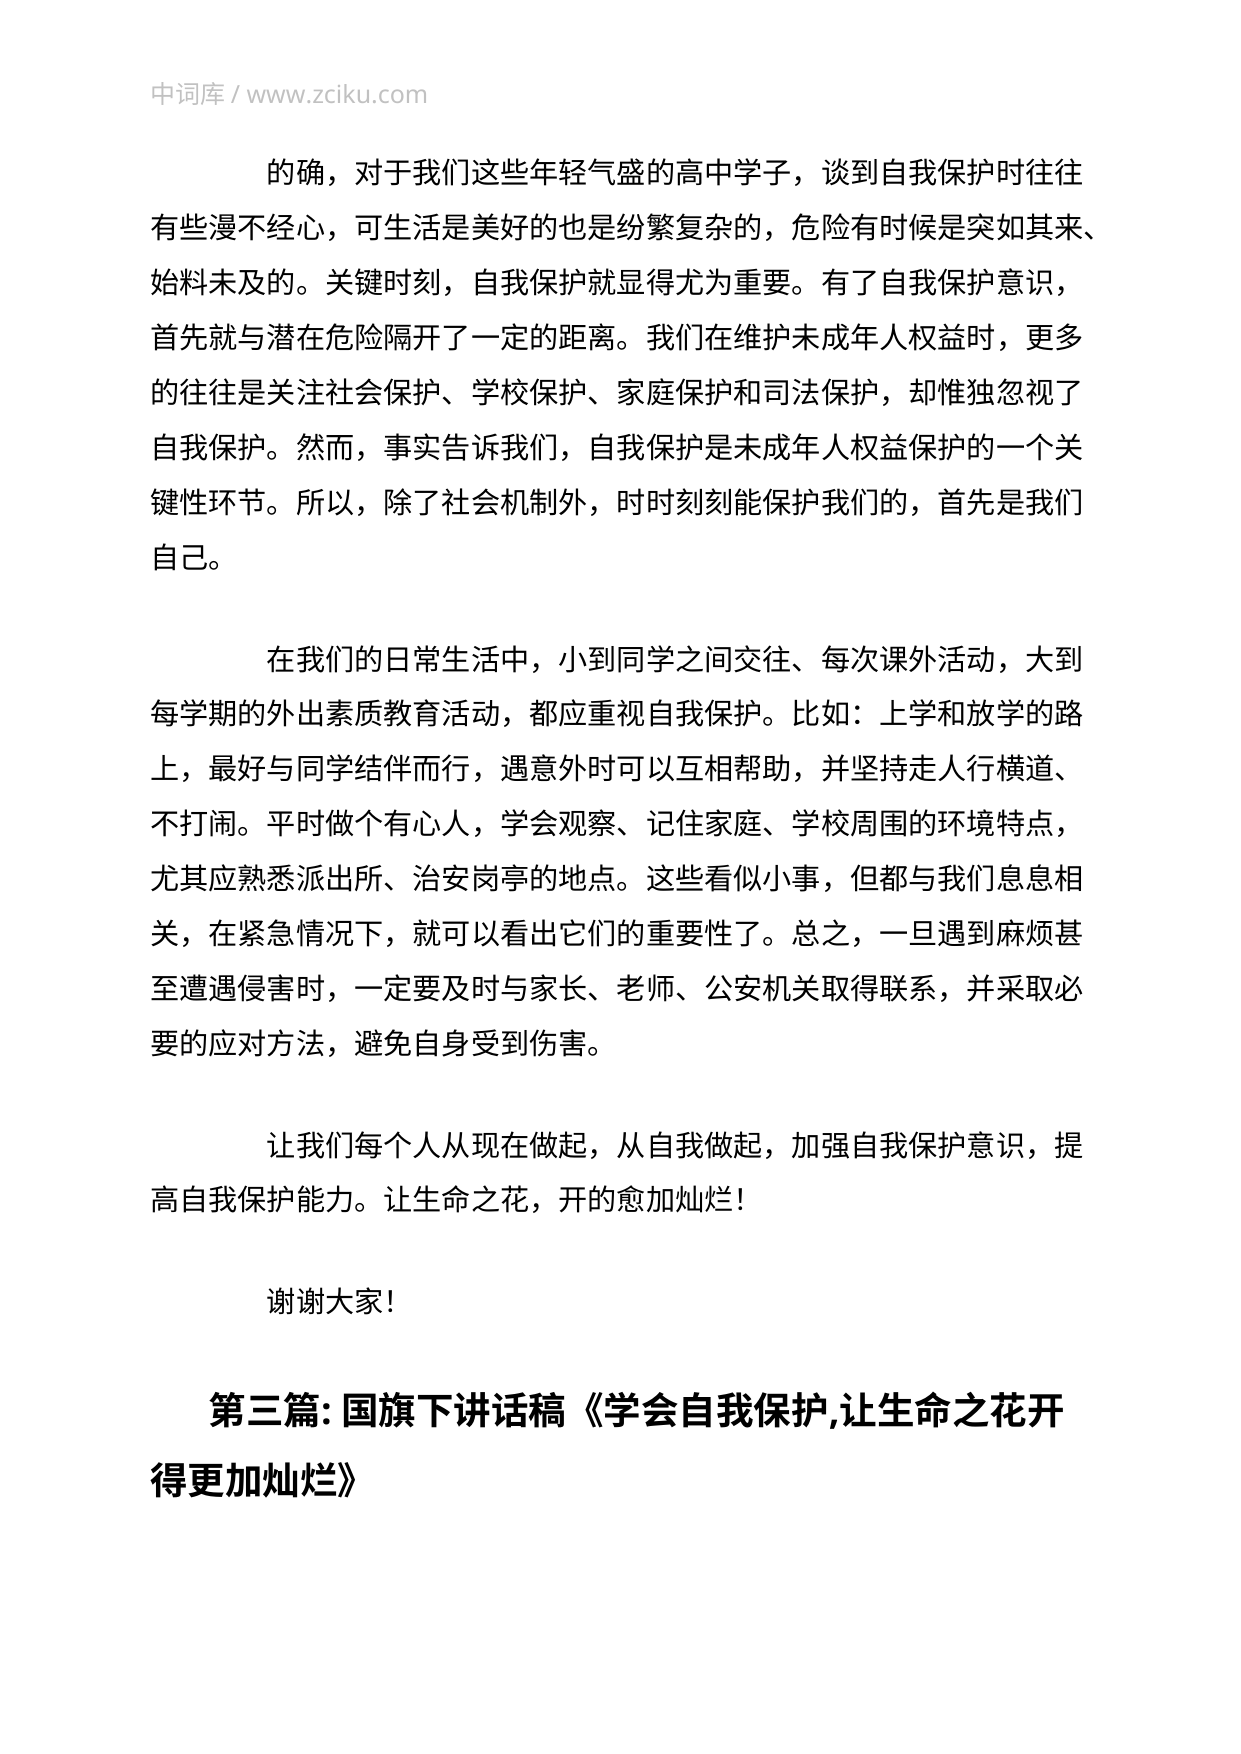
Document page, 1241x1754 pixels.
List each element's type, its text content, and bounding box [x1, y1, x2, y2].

text 谢谢大家！ [150, 1279, 1090, 1321]
text 在我们的日常生活中，小到同学之间交往、每次课外活动，大到每学期的外出素质教育活动，都应重视自我保护。比如：上学和放学的路上，最好与同学结伴而行，遇意外时可以互相帮助，并坚持走人行横道、不打闹。平时做个有心人，学会观察、记住家庭、学校周围的环境特点，尤其应熟悉派出所、治安岗亭的地点。这些看似小事，但都与我们息息相关，在紧急情况下，就可以看出它们的重要性了。总之，一旦遇到麻烦甚至遭遇侵害时，一定要及时与家长、老师、公安机关取得联系，并采取必要的应对方法，避免自身受到伤害。 [150, 636, 1090, 1063]
text 的确，对于我们这些年轻气盛的高中学子，谈到自我保护时往往有些漫不经心，可生活是美好的也是纷繁复杂的，危险有时候是突如其来、始料未及的。关键时刻，自我保护就显得尤为重要。有了自我保护意识，首先就与潜在危险隔开了一定的距离。我们在维护未成年人权益时，更多的往往是关注社会保护、学校保护、家庭保护和司法保护，却惟独忽视了自我保护。然而，事实告诉我们，自我保护是未成年人权益保护的一个关键性环节。所以，除了社会机制外，时时刻刻能保护我们的，首先是我们自己。 [150, 150, 1090, 577]
text 第三篇: 国旗下讲话稿《学会自我保护,让生命之花开得更加灿烂》 [150, 1381, 1090, 1506]
text 让我们每个人从现在做起，从自我做起，加强自我保护意识，提高自我保护能力。让生命之花，开的愈加灿烂！ [150, 1122, 1090, 1219]
